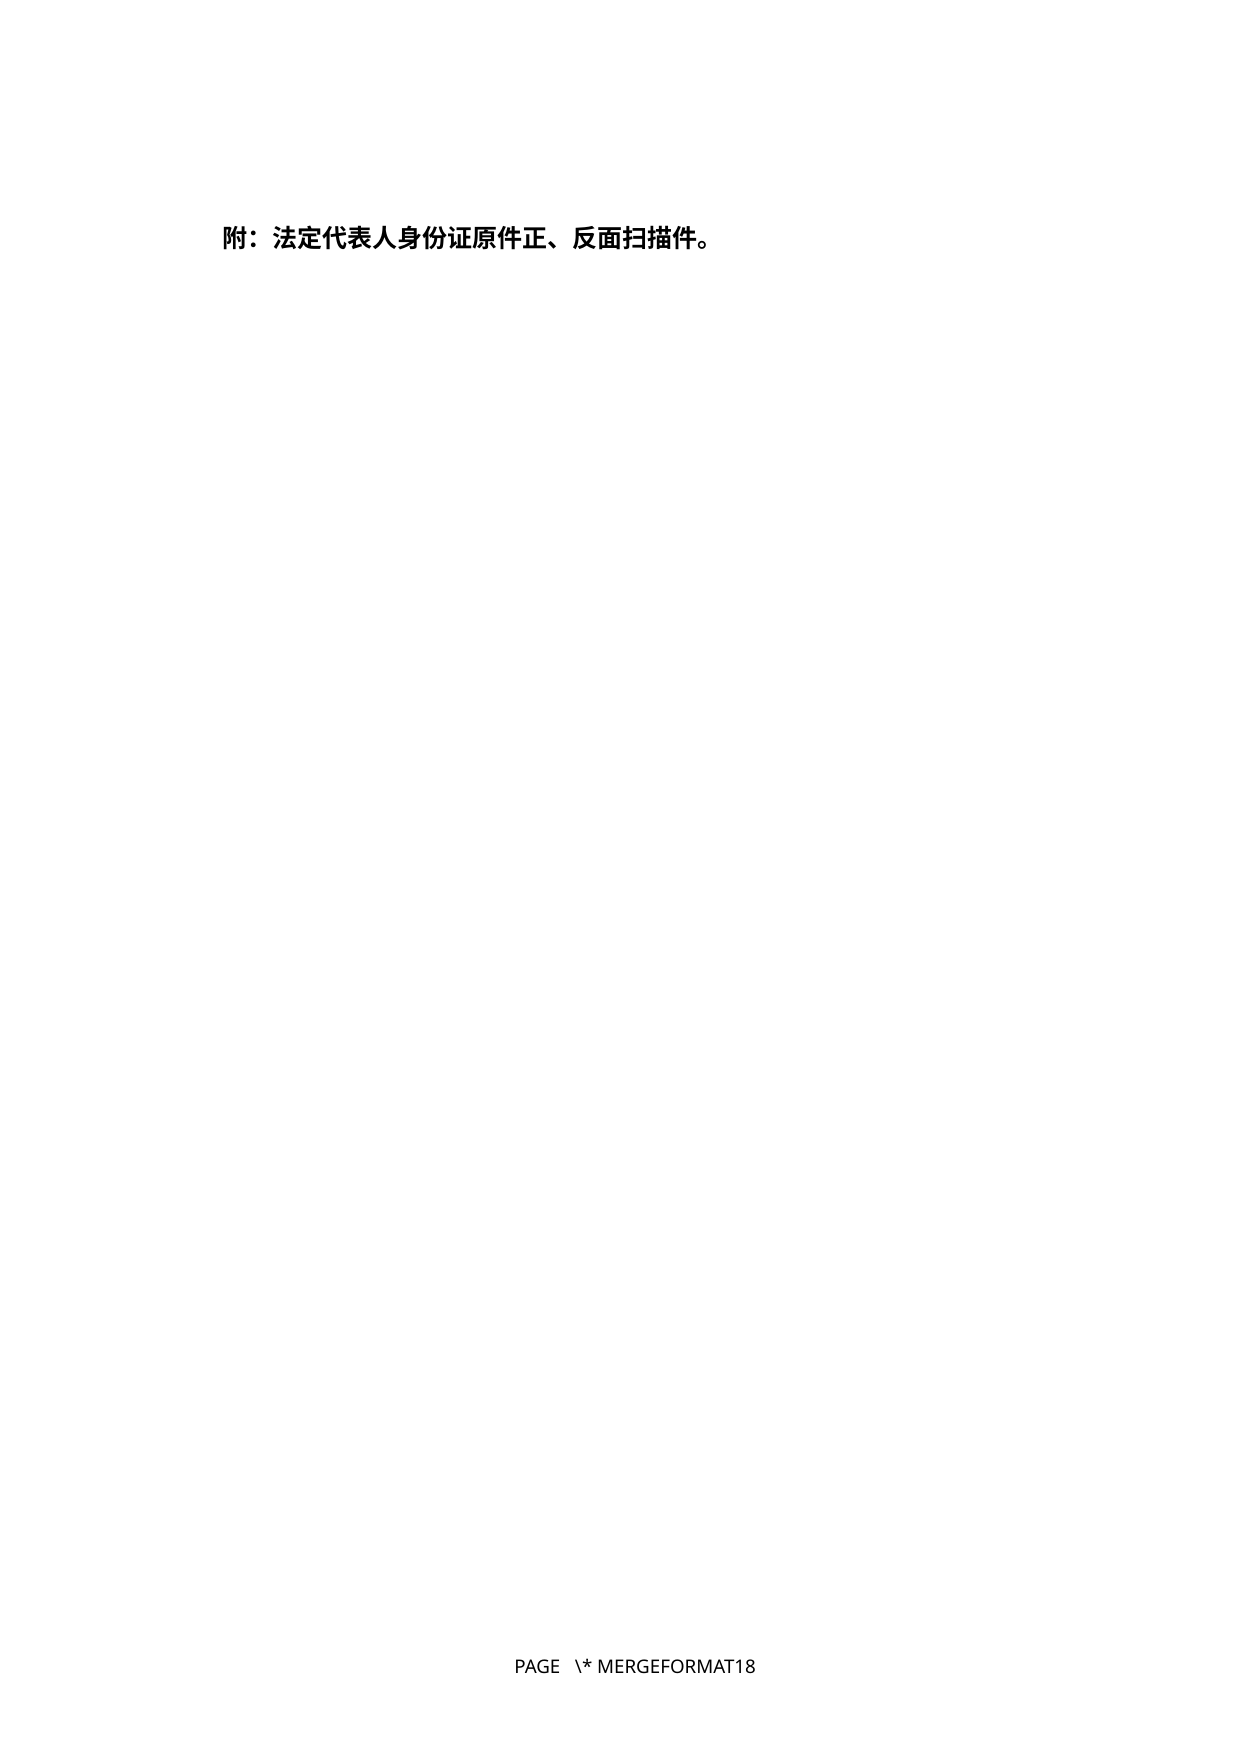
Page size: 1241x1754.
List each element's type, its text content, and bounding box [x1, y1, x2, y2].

text 附：法定代表人身份证原件正、反面扫描件。 [148, 202, 1122, 271]
